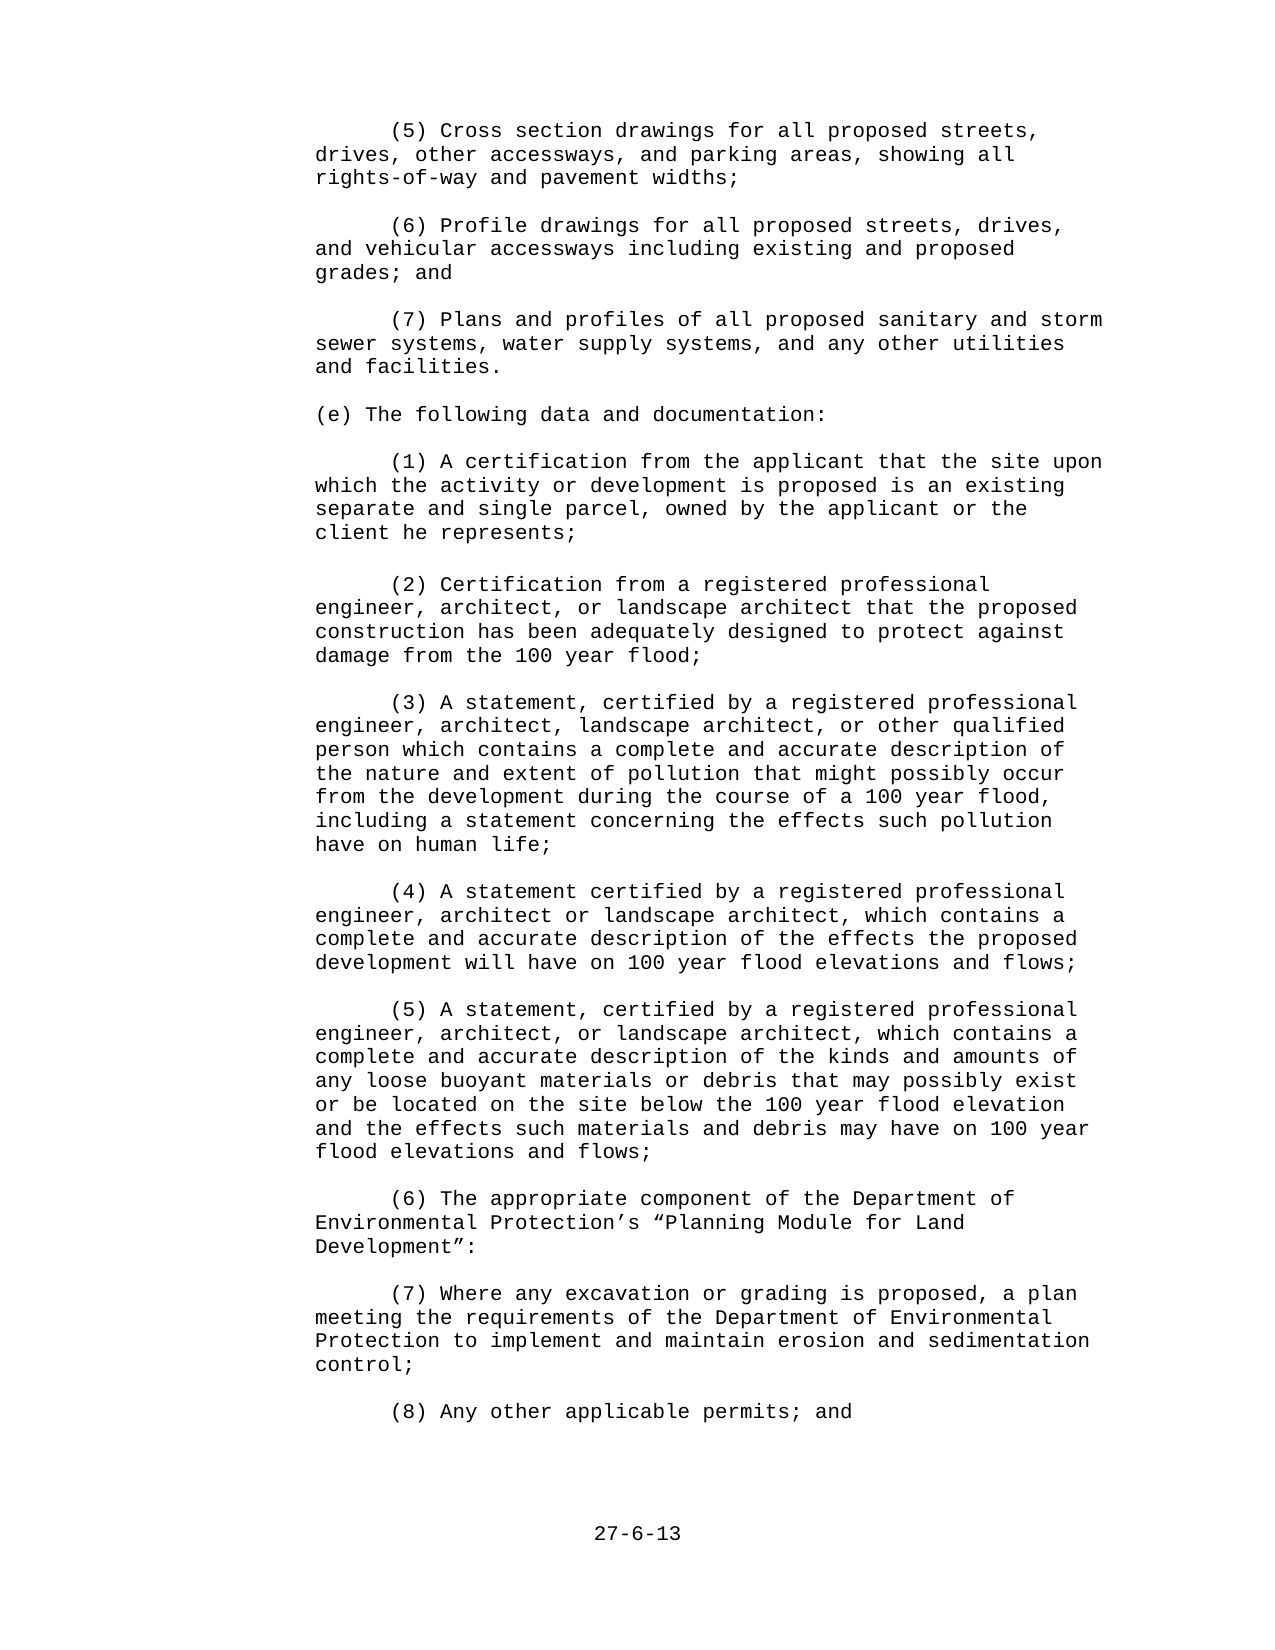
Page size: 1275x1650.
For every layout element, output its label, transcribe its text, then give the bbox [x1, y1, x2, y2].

text (1) A certification from the applicant that the site upon which the activity or development is proposed is an existing separate and single parcel, owned by the applicant or the client he represents; [315, 451, 1110, 546]
text (3) A statement, certified by a registered professional engineer, architect, landscape architect, or other qualified person which contains a complete and accurate description of the nature and extent of pollution that might possibly occur from the development during the course of a 100 year flood, including a statement concerning the effects such pollution have on human life; [315, 692, 1110, 857]
text (6) Profile drawings for all proposed streets, drives, and vehicular accessways including existing and proposed grades; and [315, 214, 1110, 286]
text (e) The following data and documentation: [165, 404, 1110, 427]
text (5) Cross section drawings for all proposed streets, drives, other accessways, and parking areas, showing all rights-of-way and pavement widths; [315, 120, 1110, 191]
text (4) A statement certified by a registered professional engineer, architect or landscape architect, which contains a complete and accurate description of the effects the proposed development will have on 100 year flood elevations and flows; [315, 881, 1110, 976]
text (7) Where any excavation or grading is proposed, a plan meeting the requirements of the Department of Environmental Protection to implement and maintain erosion and sedimentation control; [315, 1283, 1110, 1378]
text (6) The appropriate component of the Department of Environmental Protection’s “Planning Module for Land Development”: [315, 1188, 1110, 1259]
text (8) Any other applicable permits; and [165, 1401, 1110, 1425]
text (7) Plans and profiles of all proposed sanitary and storm sewer systems, water supply systems, and any other utilities and facilities. [315, 309, 1110, 380]
text (5) A statement, certified by a registered professional engineer, architect, or landscape architect, which contains a complete and accurate description of the kinds and amounts of any loose buoyant materials or debris that may possibly exist or be located on the site below the 100 year flood elevation and the effects such materials and debris may have on 100 year flood elevations and flows; [315, 999, 1110, 1165]
text (2) Certification from a registered professional engineer, architect, or landscape architect that the proposed construction has been adequately designed to protect against damage from the 100 year flood; [315, 574, 1110, 668]
